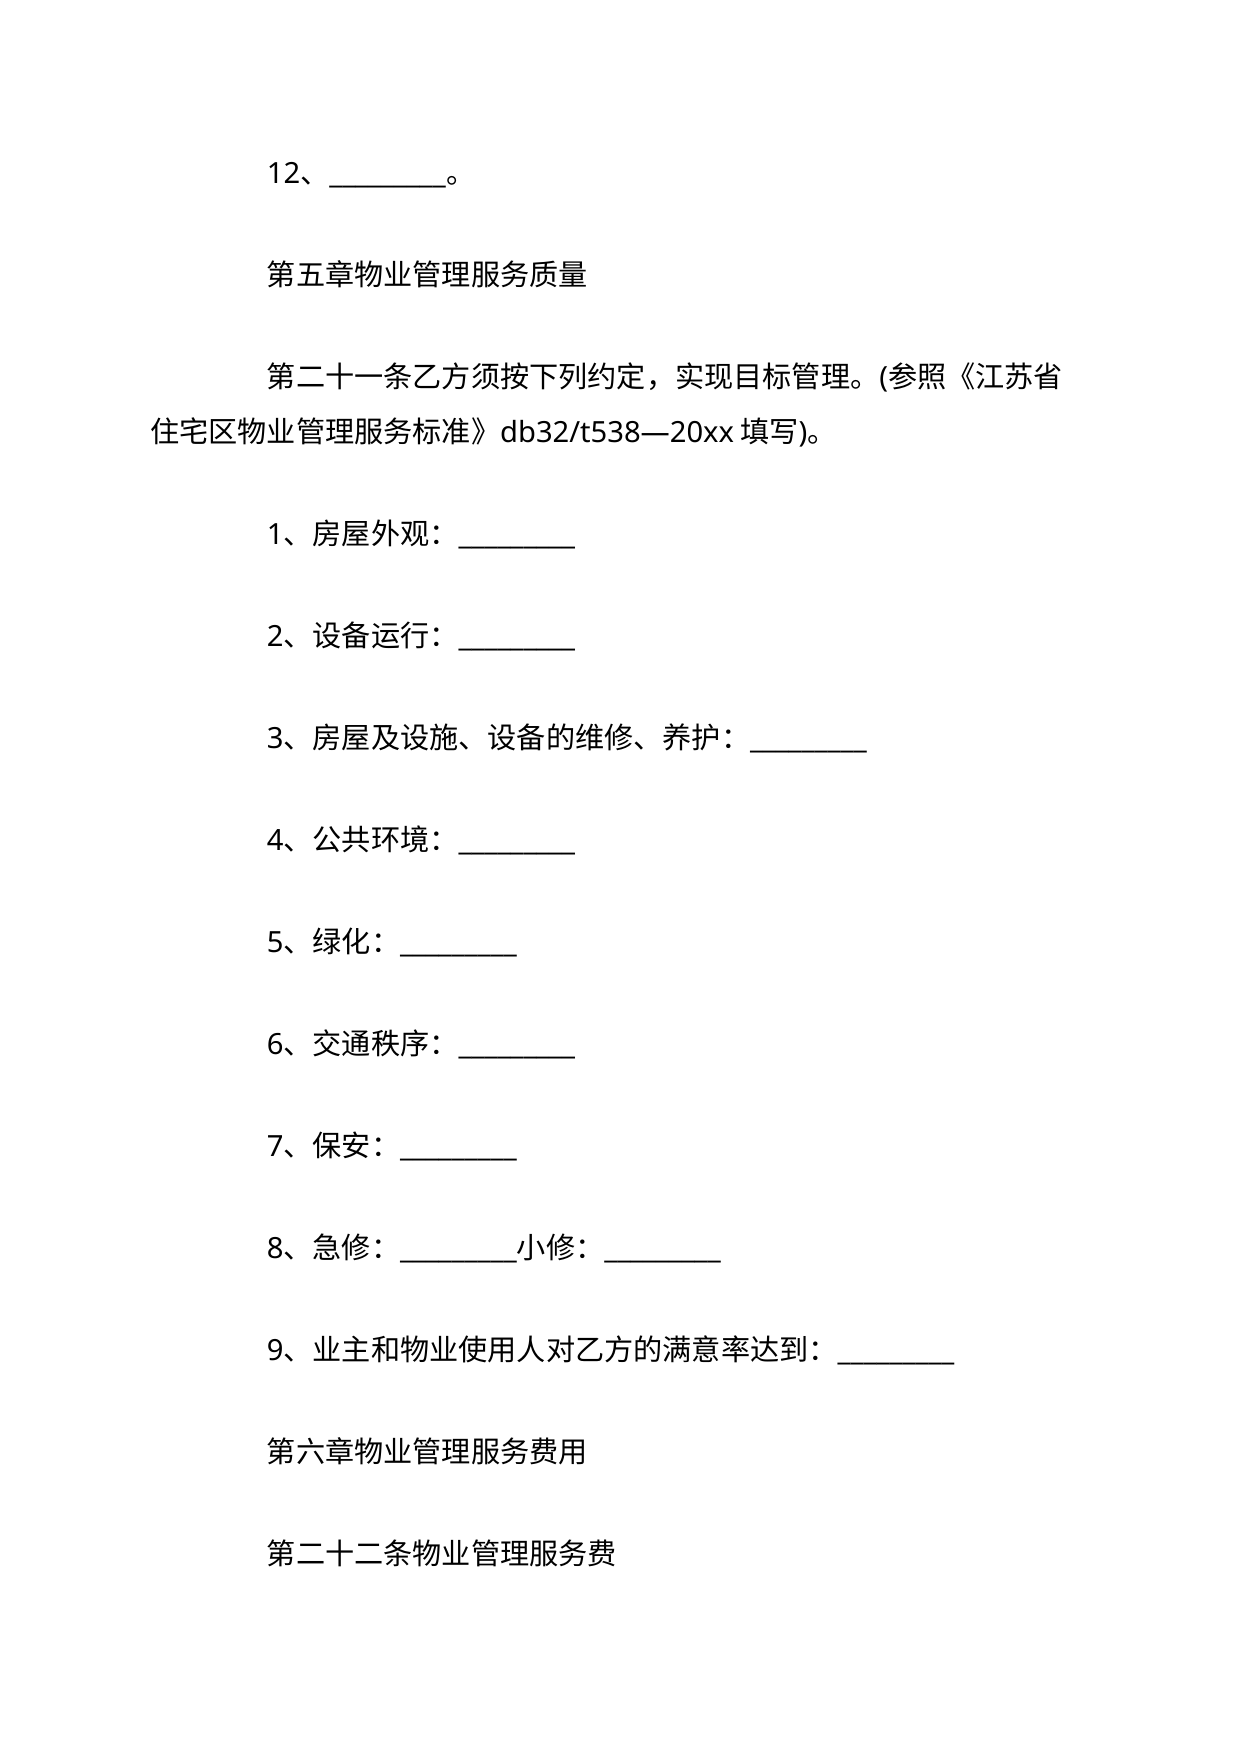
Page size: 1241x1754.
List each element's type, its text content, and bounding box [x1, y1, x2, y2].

text 4、公共环境：_________ [150, 817, 1090, 859]
text 2、设备运行：_________ [150, 613, 1090, 655]
text 第六章物业管理服务费用 [150, 1428, 1090, 1471]
text 第五章物业管理服务质量 [150, 252, 1090, 294]
text 1、房屋外观：_________ [150, 511, 1090, 553]
text 9、业主和物业使用人对乙方的满意率达到：_________ [150, 1327, 1090, 1369]
text 第二十一条乙方须按下列约定，实现目标管理。(参照《江苏省住宅区物业管理服务标准》db32/t538—20xx填写)。 [150, 354, 1090, 451]
text 12、_________。 [150, 150, 1090, 192]
text 8、急修：_________小修：_________ [150, 1224, 1090, 1267]
text 3、房屋及设施、设备的维修、养护：_________ [150, 715, 1090, 757]
text 6、交通秩序：_________ [150, 1021, 1090, 1063]
text 第二十二条物业管理服务费 [150, 1530, 1090, 1573]
text 7、保安：_________ [150, 1123, 1090, 1165]
text 5、绿化：_________ [150, 919, 1090, 961]
